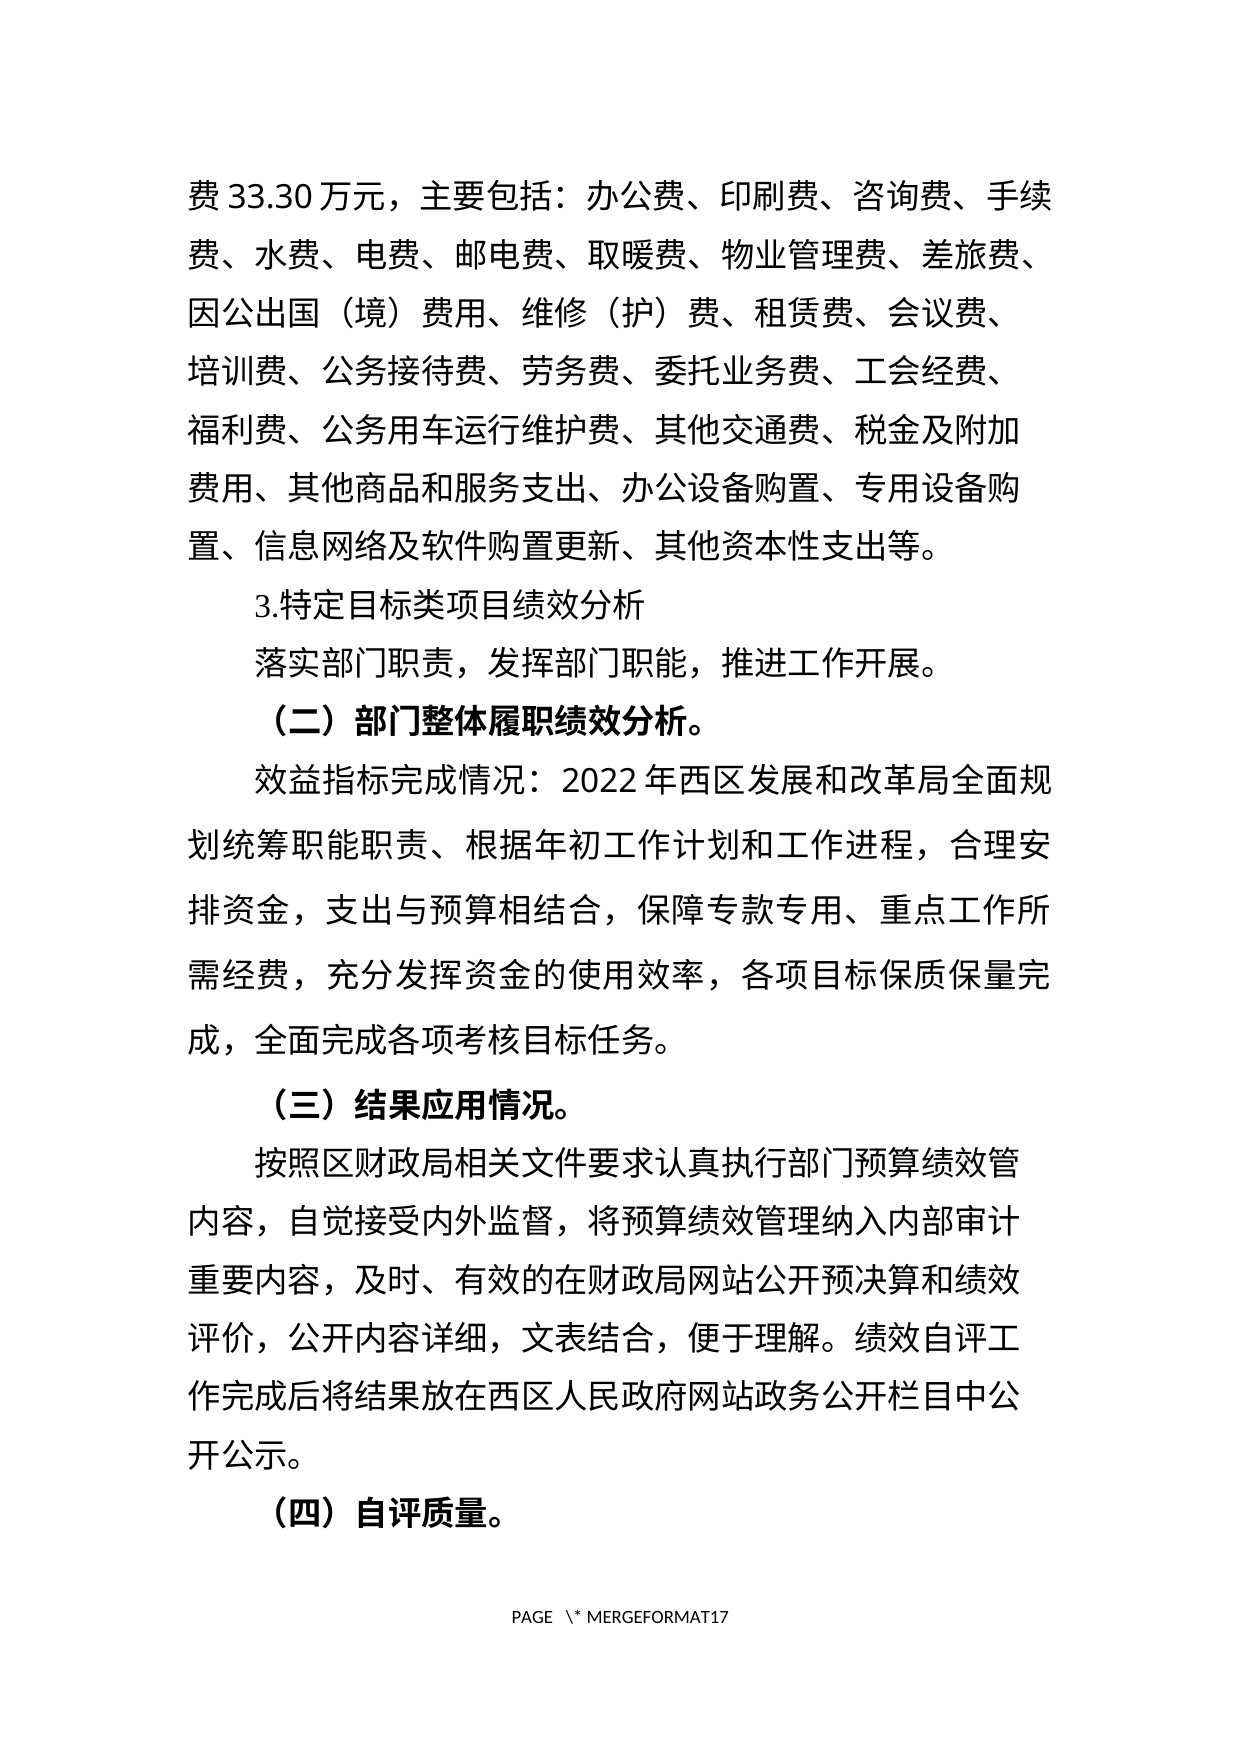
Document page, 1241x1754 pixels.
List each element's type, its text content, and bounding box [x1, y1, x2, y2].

text 按照区财政局相关文件要求认真执行部门预算绩效管 [187, 1129, 1053, 1187]
text 落实部门职责，发挥部门职能，推进工作开展。 [187, 629, 1053, 687]
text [187, 162, 1053, 570]
text 3.特定目标类项目绩效分析 [187, 570, 1053, 629]
text （二）部门整体履职绩效分析。 [187, 687, 1053, 745]
text 效益指标完成情况：2022年西区发展和改革局全面规划统筹职能职责、根据年初工作计划和工作进程，合理安排资金，支出与预算相结合，保障专款专用、重点工作所需经费，充分发挥资金的使用效率，各项目标保质保量完成，全面完成各项考核目标任务。 [187, 745, 1053, 1070]
list 自评质量。 [187, 1479, 1053, 1537]
text 内容，自觉接受内外监督，将预算绩效管理纳入内部审计重要内容，及时、有效的在财政局网站公开预决算和绩效评价，公开内容详细，文表结合，便于理解。绩效自评工作完成后将结果放在西区人民政府网站政务公开栏目中公开公示。 [187, 1187, 1053, 1479]
text （三）结果应用情况。 [187, 1070, 1053, 1129]
